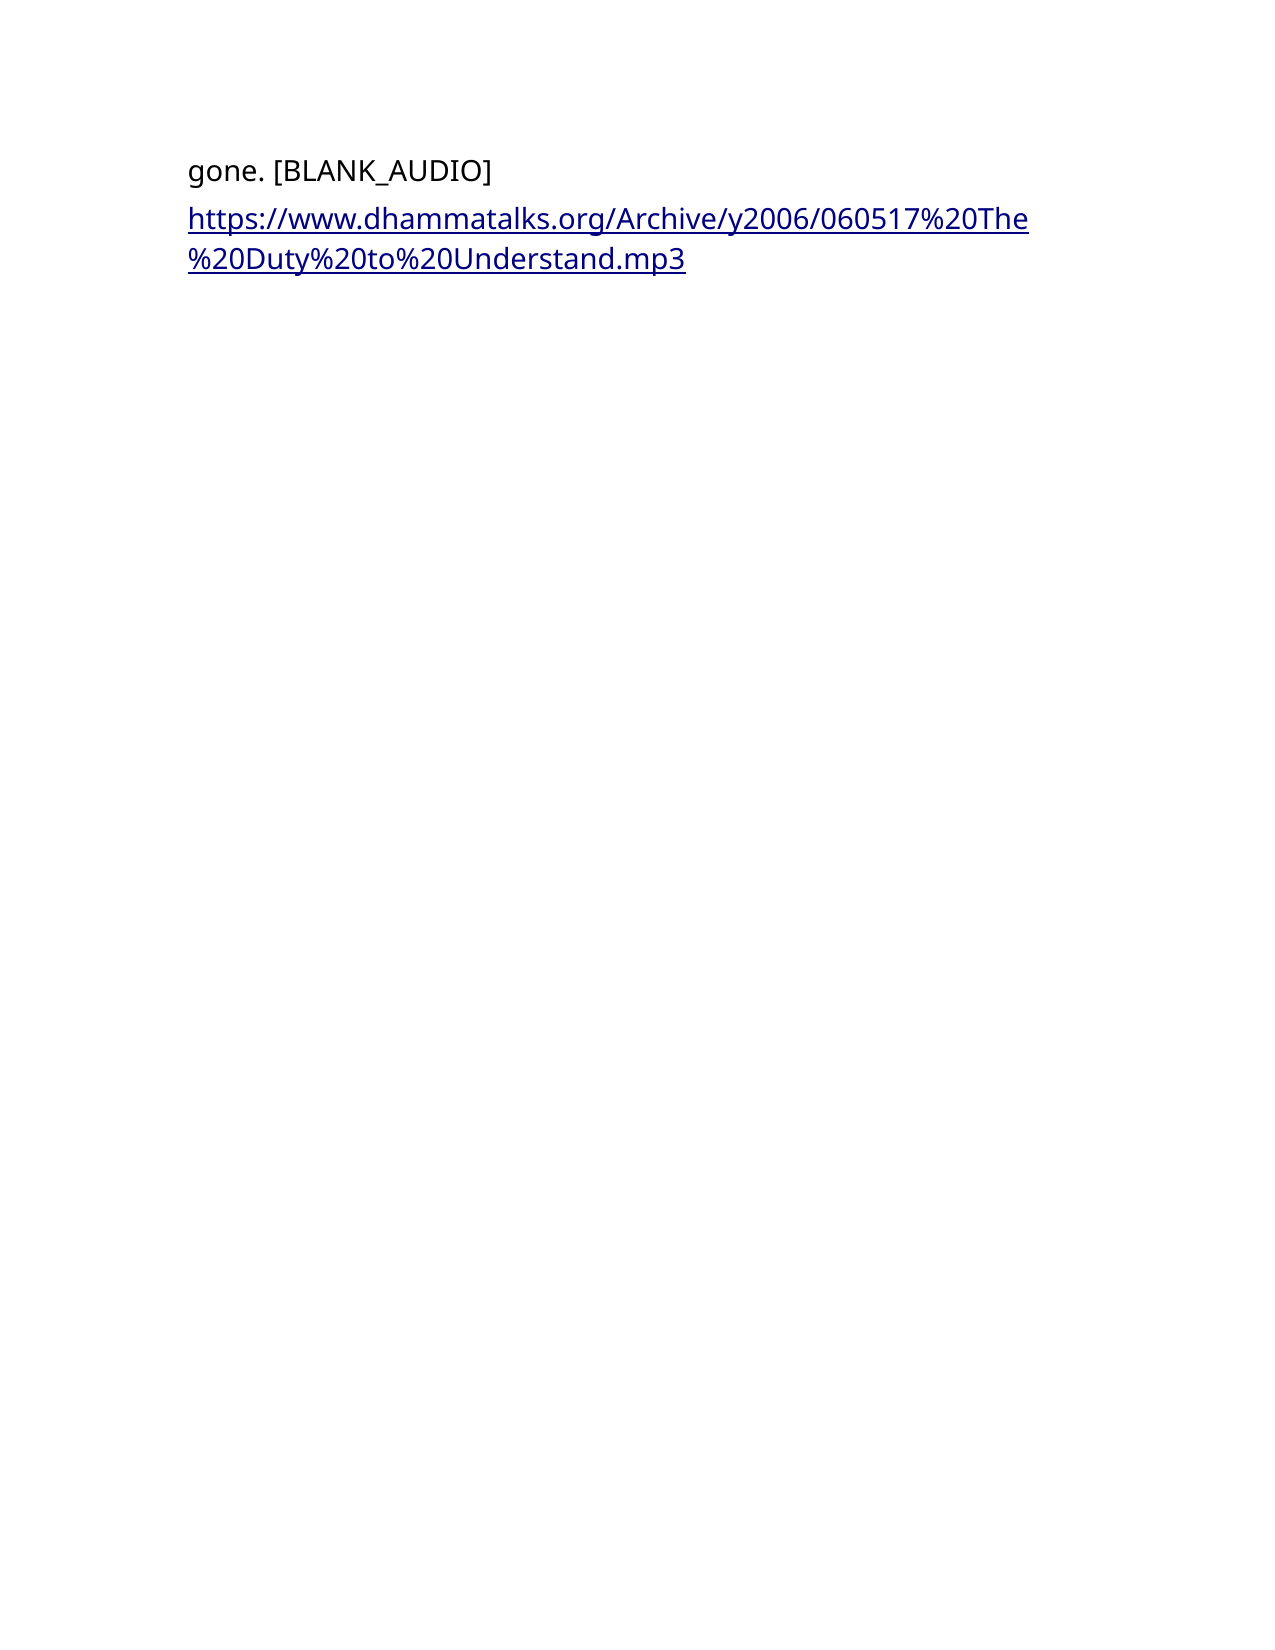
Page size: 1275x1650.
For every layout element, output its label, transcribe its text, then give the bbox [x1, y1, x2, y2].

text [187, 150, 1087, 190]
text https://www.dhammatalks.org/Archive/y2006/060517%20The%20Duty%20to%20Understand.mp3 [187, 199, 1087, 278]
